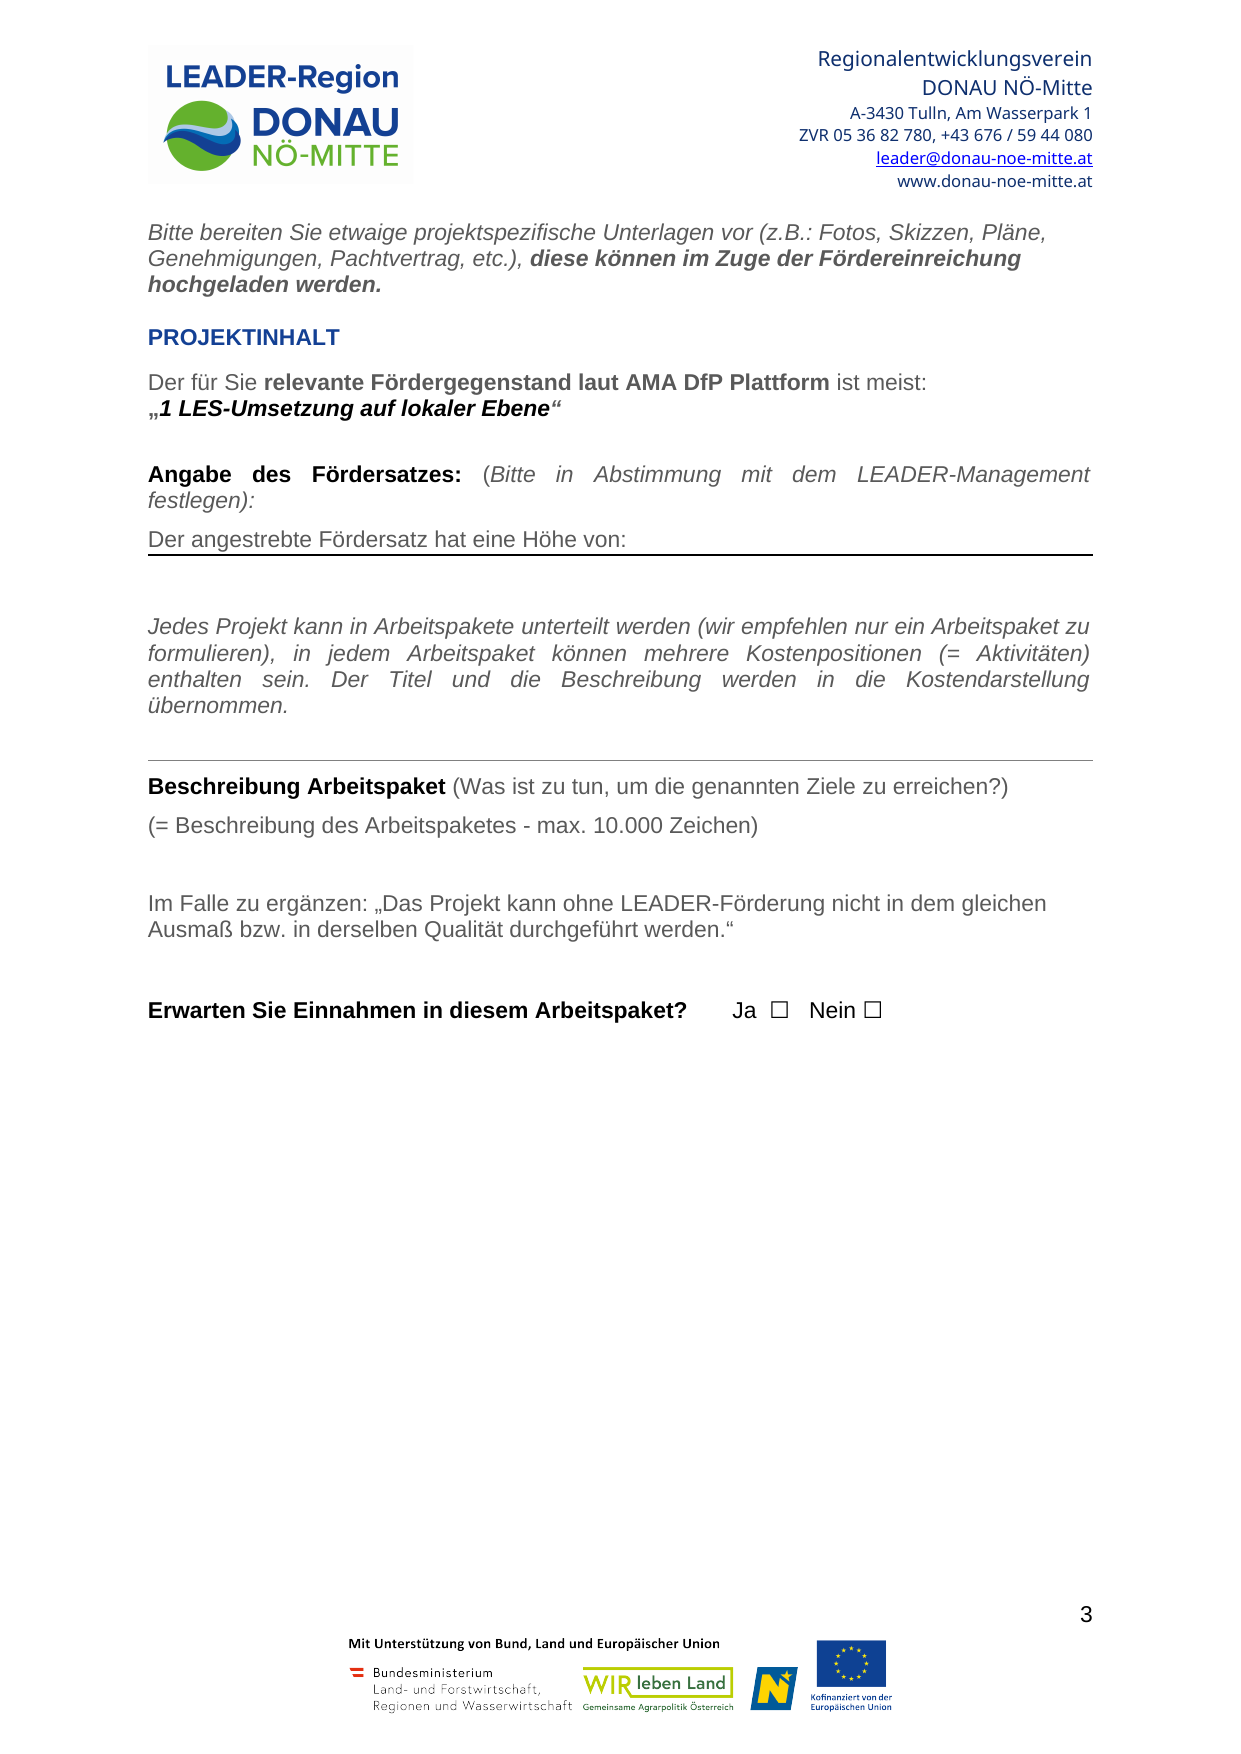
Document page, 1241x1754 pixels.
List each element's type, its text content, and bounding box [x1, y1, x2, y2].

text Im Falle zu ergänzen: „Das Projekt kann ohne LEADER-Förderung nicht in dem gleichen Ausmaß bzw. in derselben Qualität durchgeführt werden.“ [148, 890, 1093, 942]
picture [147, 45, 413, 183]
text Bitte bereiten Sie etwaige projektspezifische Unterlagen vor (z.B.: Fotos, Skizzen, Pläne, Genehmigungen, Pachtvertrag, etc.), diese können im Zuge der Fördereinreichung hochgeladen werden. [148, 218, 1093, 297]
text Beschreibung Arbeitspaket (Was ist zu tun, um die genannten Ziele zu erreichen?) [148, 773, 1093, 799]
text Jedes Projekt kann in Arbeitspakete unterteilt werden (wir empfehlen nur ein Arbeitspaket zu formulieren), in jedem Arbeitspaket können mehrere Kostenpositionen (= Aktivitäten) enthalten sein. Der Titel und die Beschreibung werden in die Kostendarstellung übernommen. [148, 613, 1093, 719]
text Der für Sie relevante Fördergegenstand laut AMA DfP Plattform ist meist: [148, 369, 1093, 395]
text Angabe des Fördersatzes: (Bitte in Abstimmung mit dem LEADER-Management festlegen): [148, 461, 1093, 513]
text Erwarten Sie Einnahmen in diesem Arbeitspaket? Ja Nein [148, 994, 1093, 1025]
text Der angestrebte Fördersatz hat eine Höhe von: [148, 526, 1093, 554]
text PROJEKTINHALT [148, 324, 1093, 350]
text (= Beschreibung des Arbeitspaketes - max. 10.000 Zeichen) [148, 812, 1093, 838]
text „1 LES-Umsetzung auf lokaler Ebene“ [148, 395, 1093, 422]
picture [327, 1618, 914, 1734]
